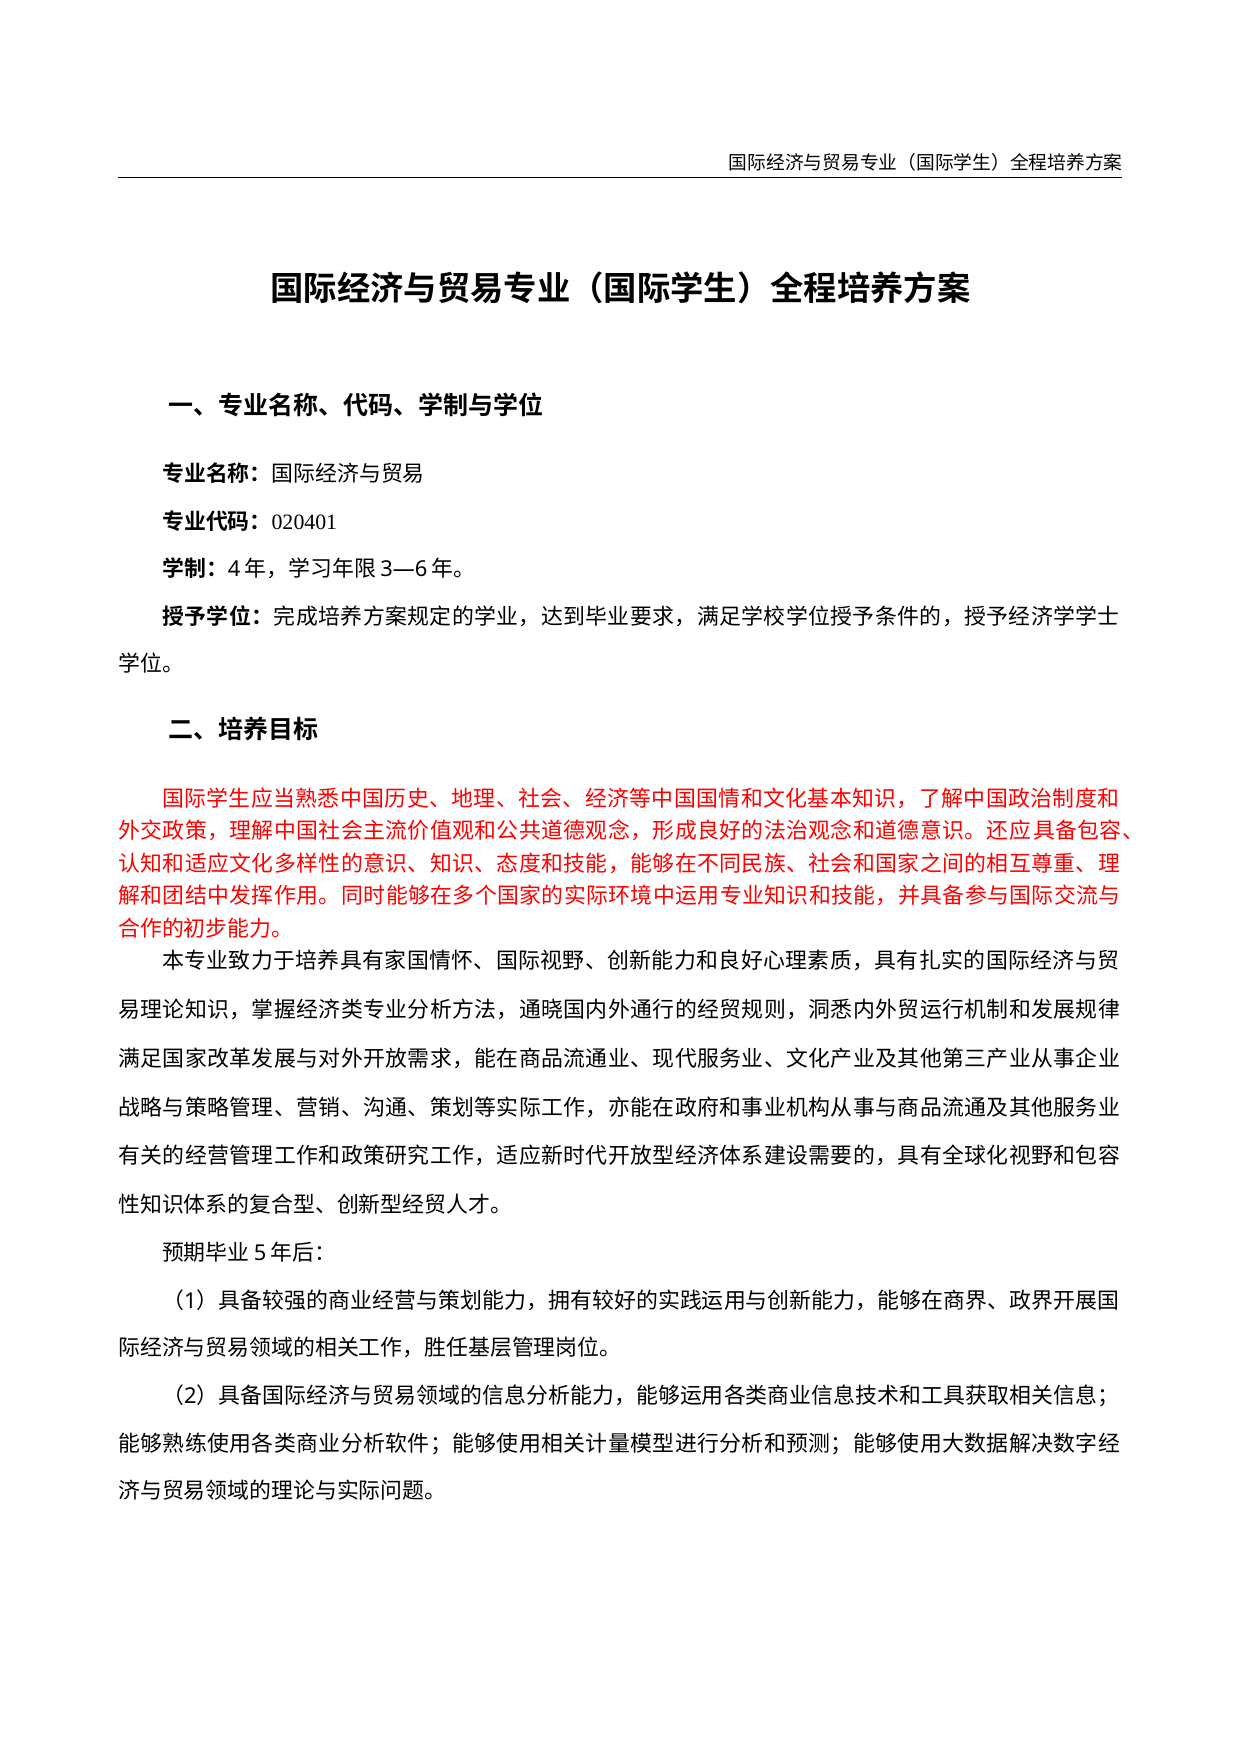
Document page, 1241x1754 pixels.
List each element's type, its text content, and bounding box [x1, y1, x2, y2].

text 授予学位：完成培养方案规定的学业，达到毕业要求，满足学校学位授予条件的，授予经济学学士学位。 [118, 599, 1122, 678]
text 专业名称：国际经济与贸易 [118, 456, 1122, 488]
text （2）具备国际经济与贸易领域的信息分析能力，能够运用各类商业信息技术和工具获取相关信息；能够熟练使用各类商业分析软件；能够使用相关计量模型进行分析和预测；能够使用大数据解决数字经济与贸易领域的理论与实际问题。 [118, 1378, 1122, 1505]
text 一、专业名称、代码、学制与学位 [118, 386, 1122, 422]
text 学制：4年，学习年限3—6年。 [118, 551, 1122, 583]
text （1）具备较强的商业经营与策划能力，拥有较好的实践运用与创新能力，能够在商界、政界开展国际经济与贸易领域的相关工作，胜任基层管理岗位。 [118, 1283, 1122, 1362]
text 专业代码：020401 [118, 504, 1122, 535]
text 二、培养目标 [118, 710, 1122, 746]
text 国际学生应当熟悉中国历史、地理、社会、经济等中国国情和文化基本知识，了解中国政治制度和外交政策，理解中国社会主流价值观和公共道德观念，形成良好的法治观念和道德意识。还应具备包容、认知和适应文化多样性的意识、知识、态度和技能，能够在不同民族、社会和国家之间的相互尊重、理解和团结中发挥作用。同时能够在多个国家的实际环境中运用专业知识和技能，并具备参与国际交流与合作的初步能力。 [118, 781, 1122, 943]
text 国际经济与贸易专业（国际学生）全程培养方案 [118, 261, 1122, 309]
text 预期毕业5年后： [118, 1235, 1122, 1267]
text 本专业致力于培养具有家国情怀、国际视野、创新能力和良好心理素质，具有扎实的国际经济与贸易理论知识，掌握经济类专业分析方法，通晓国内外通行的经贸规则，洞悉内外贸运行机制和发展规律，满足国家改革发展与对外开放需求，能在商品流通业、现代服务业、文化产业及其他第三产业从事企业战略与策略管理、营销、沟通、策划等实际工作，亦能在政府和事业机构从事与商品流通及其他服务业有关的经营管理工作和政策研究工作，适应新时代开放型经济体系建设需要的，具有全球化视野和包容性知识体系的复合型、创新型经贸人才。 [118, 943, 1122, 1219]
